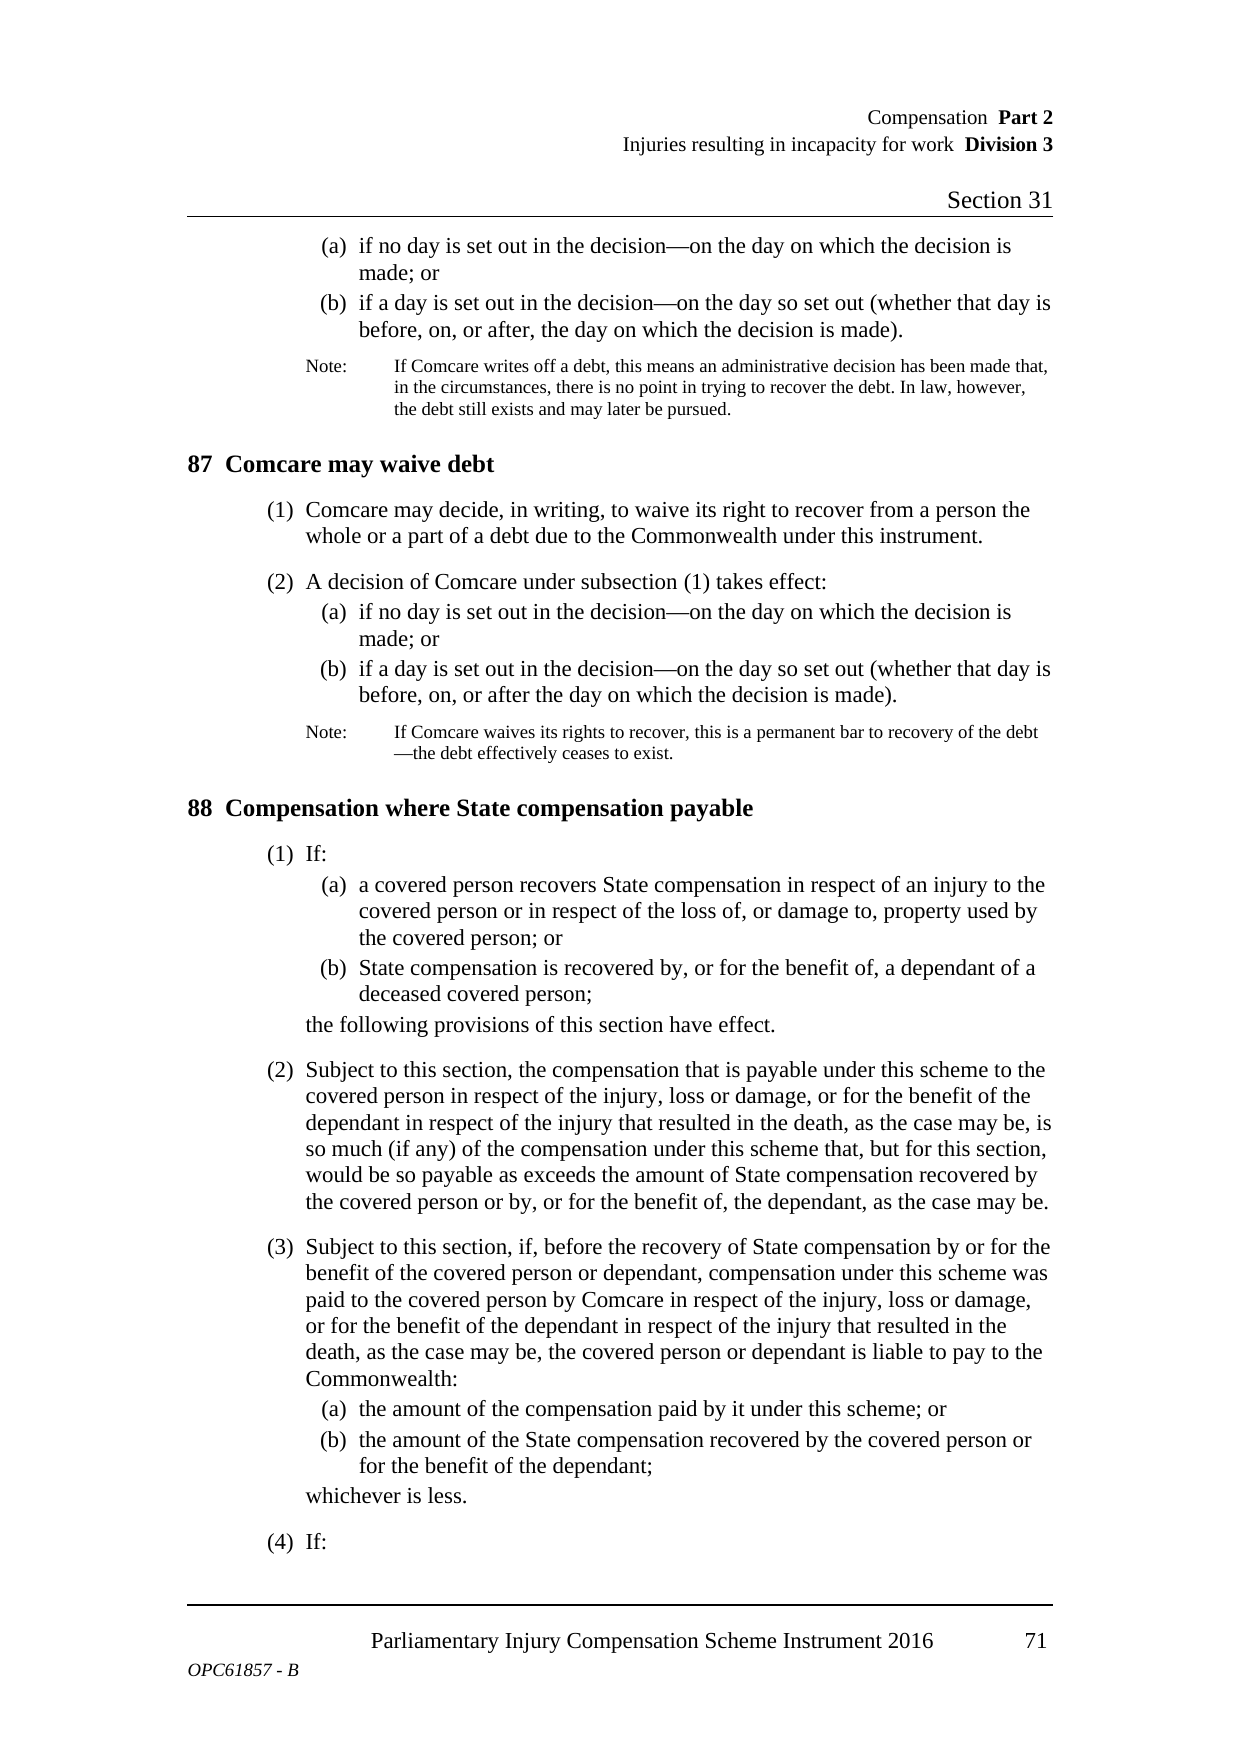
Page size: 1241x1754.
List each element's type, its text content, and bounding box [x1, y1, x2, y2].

text (2) A decision of Comcare under subsection (1) takes effect: [187, 568, 1053, 594]
text the following provisions of this section have effect. [305, 1011, 1053, 1037]
text (2) Subject to this section, the compensation that is payable under this scheme to the covered person in respect of the injury, loss or damage, or for the benefit of the dependant in respect of the injury that resulted in the death, as the case may be, is so much (if any) of the compensation under this scheme that, but for this section, would be so payable as exceeds the amount of State compensation recovered by the covered person or by, or for the benefit of, the dependant, as the case may be. [187, 1056, 1053, 1214]
text (4) If: [187, 1528, 1053, 1554]
text (1) If: [187, 840, 1053, 867]
text (b) the amount of the State compensation recovered by the covered person or for the benefit of the dependant; [187, 1426, 1053, 1478]
text (b) if a day is set out in the decision—on the day so set out (whether that day is before, on, or after the day on which the decision is made). [187, 655, 1053, 708]
text (a) the amount of the compensation paid by it under this scheme; or [187, 1395, 1053, 1422]
text (a) a covered person recovers State compensation in respect of an injury to the covered person or in respect of the loss of, or damage to, property used by the covered person; or [187, 871, 1053, 950]
text (b) State compensation is recovered by, or for the benefit of, a dependant of a deceased covered person; [187, 954, 1053, 1007]
text (a) if no day is set out in the decision—on the day on which the decision is made; or [187, 233, 1053, 285]
text 88 Compensation where State compensation payable [187, 793, 1053, 822]
text Note: If Comcare writes off a debt, this means an administrative decision has been made that, in the circumstances, there is no point in trying to recover the debt. In law, however, the debt still exists and may later be pursued. [305, 355, 1053, 419]
text 87 Comcare may waive debt [187, 449, 1053, 477]
text (1) Comcare may decide, in writing, to waive its right to recover from a person the whole or a part of a debt due to the Commonwealth under this instrument. [187, 496, 1053, 549]
text (3) Subject to this section, if, before the recovery of State compensation by or for the benefit of the covered person or dependant, compensation under this scheme was paid to the covered person by Comcare in respect of the injury, loss or damage, or for the benefit of the dependant in respect of the injury that resulted in the death, as the case may be, the covered person or dependant is liable to pay to the Commonwealth: [187, 1233, 1053, 1391]
text (a) if no day is set out in the decision—on the day on which the decision is made; or [187, 598, 1053, 651]
text Note: If Comcare waives its rights to recover, this is a permanent bar to recovery of the debt—the debt effectively ceases to exist. [305, 721, 1053, 764]
text whichever is less. [305, 1483, 1053, 1509]
text (b) if a day is set out in the decision—on the day so set out (whether that day is before, on, or after, the day on which the decision is made). [187, 289, 1053, 342]
